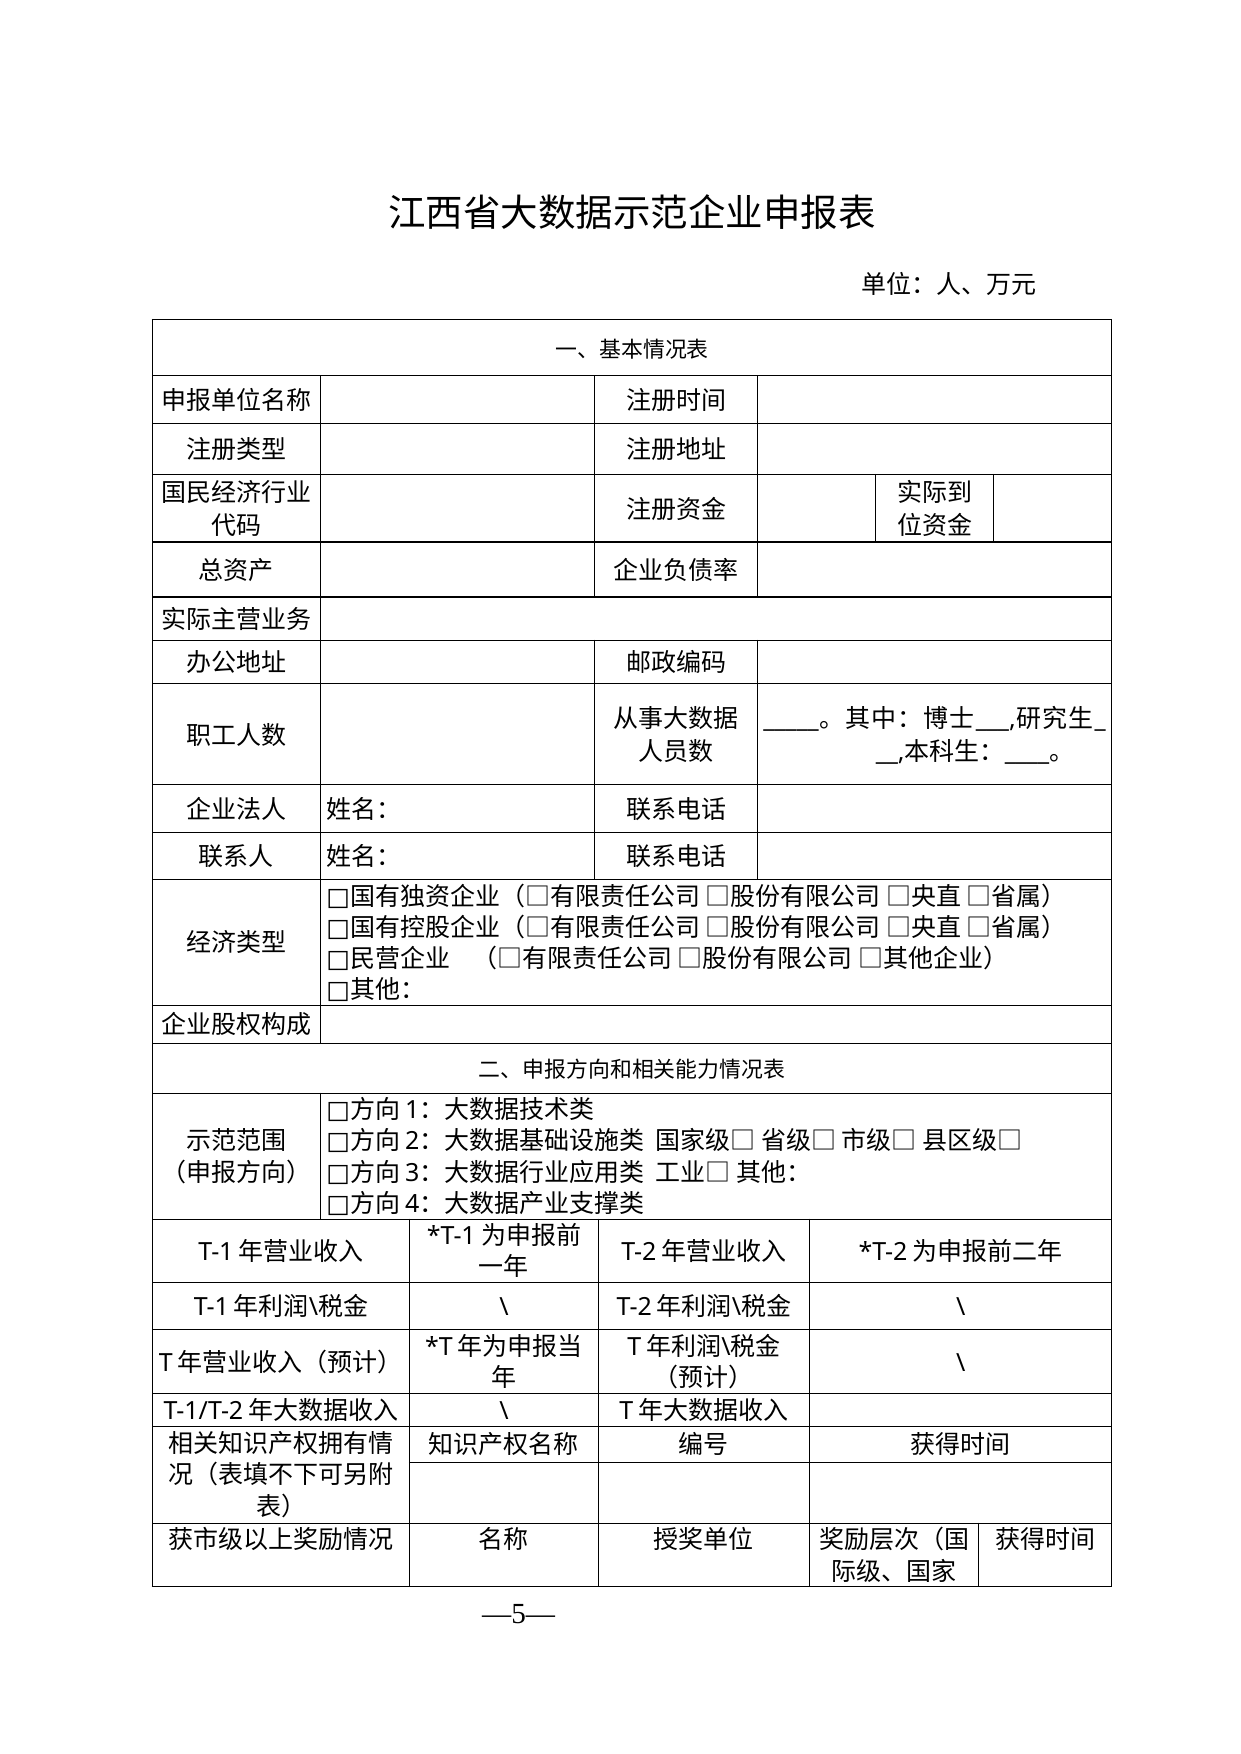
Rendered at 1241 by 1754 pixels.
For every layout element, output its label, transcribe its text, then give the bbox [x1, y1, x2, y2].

table_cell [758, 785, 1111, 832]
table_cell 编号 [599, 1427, 809, 1462]
table_cell \ [810, 1283, 1111, 1329]
table_cell 姓名： [321, 833, 594, 879]
table_header 一、基本情况表 [153, 320, 1111, 375]
table_cell _____。其中：博士___,研究生___,本科生：____。 [758, 684, 1111, 784]
table_cell \ [410, 1283, 598, 1329]
table_cell 从事大数据 人员数 [595, 684, 757, 784]
table_cell \ [810, 1330, 1111, 1393]
table_cell 办公地址 [153, 641, 320, 683]
table_cell 获市级以上奖励情况 [153, 1524, 409, 1586]
table_cell [321, 424, 594, 474]
table_cell *T年为申报当年 [410, 1330, 598, 1393]
table_cell *T-2为申报前二年 [810, 1220, 1111, 1282]
table_cell [810, 1394, 1111, 1426]
table_cell [994, 475, 1111, 541]
table_cell [321, 684, 594, 784]
table_cell [321, 376, 594, 422]
table_cell T-1年利润\税金 [153, 1283, 409, 1329]
table_cell 国民经济行业代码 [153, 475, 320, 541]
table_cell 实际主营业务 [153, 598, 320, 639]
table_cell [321, 1006, 1111, 1043]
table_cell 职工人数 [153, 684, 320, 784]
table_cell 示范范围 （申报方向） [153, 1094, 320, 1218]
table_cell [321, 543, 594, 596]
table_cell 奖励层次（国际级、国家级、省级、市级） [810, 1524, 978, 1586]
table_cell 注册资金 [595, 475, 757, 541]
table_cell 申报单位名称 [153, 376, 320, 422]
table_cell 企业法人 [153, 785, 320, 832]
table_cell T-2年利润\税金 [599, 1283, 809, 1329]
table_cell T-2年营业收入 [599, 1220, 809, 1282]
table_cell [758, 641, 1111, 683]
table_cell T年大数据收入 [599, 1394, 809, 1426]
table_cell 邮政编码 [595, 641, 757, 683]
table_cell [810, 1463, 1111, 1523]
table_cell 知识产权名称 [410, 1427, 598, 1462]
table_cell *T-1为申报前一年 [410, 1220, 598, 1282]
table_cell □方向1：大数据技术类 □方向2：大数据基础设施类 国家级□ 省级□ 市级□ 县区级□ □方向3：大数据行业应用类 工业□ 其他： □方向4：大数据产业支撑类 [321, 1094, 1111, 1218]
table_cell T年利润\税金 （预计） [599, 1330, 809, 1393]
table_cell □国有独资企业（□有限责任公司 □股份有限公司 □央直 □省属） □国有控股企业（□有限责任公司 □股份有限公司 □央直 □省属） □民营企业 （□有限责任公司 □股份有限公司 □其他企业） □其他： [321, 880, 1111, 1005]
table_cell 注册类型 [153, 424, 320, 474]
table_cell 企业负债率 [595, 543, 757, 596]
table_cell T-1年营业收入 [153, 1220, 409, 1282]
text 江西省大数据示范企业申报表 [171, 183, 1092, 237]
table_cell [321, 598, 1111, 639]
table_cell [321, 641, 594, 683]
table_cell 获得时间 [810, 1427, 1111, 1462]
table_cell [410, 1463, 598, 1523]
table_cell 相关知识产权拥有情况（表填不下可另附表） [153, 1427, 409, 1523]
table_cell 联系人 [153, 833, 320, 879]
table_cell [321, 475, 594, 541]
table_cell T年营业收入（预计） [153, 1330, 409, 1393]
table_cell [758, 424, 1111, 474]
table_cell [758, 833, 1111, 879]
table_cell 总资产 [153, 543, 320, 596]
table_cell 注册时间 [595, 376, 757, 422]
table_cell 注册地址 [595, 424, 757, 474]
table_cell 联系电话 [595, 785, 757, 832]
table_cell 经济类型 [153, 880, 320, 1005]
table_cell [758, 475, 875, 541]
text 单位：人、万元 [171, 264, 1092, 301]
table_cell 获得时间 [979, 1524, 1111, 1586]
table_cell 企业股权构成 [153, 1006, 320, 1043]
table_cell T-1/T-2年大数据收入 [153, 1394, 409, 1426]
table_cell 实际到位资金 [876, 475, 993, 541]
table_cell 授奖单位 [599, 1524, 809, 1586]
table_cell [758, 376, 1111, 422]
table_cell 名称 [410, 1524, 598, 1586]
table_cell 姓名： [321, 785, 594, 832]
table_cell 二、申报方向和相关能力情况表 [153, 1044, 1111, 1092]
table_cell [599, 1463, 809, 1523]
table_cell \ [410, 1394, 598, 1426]
table_cell 联系电话 [595, 833, 757, 879]
table_cell [758, 543, 1111, 596]
